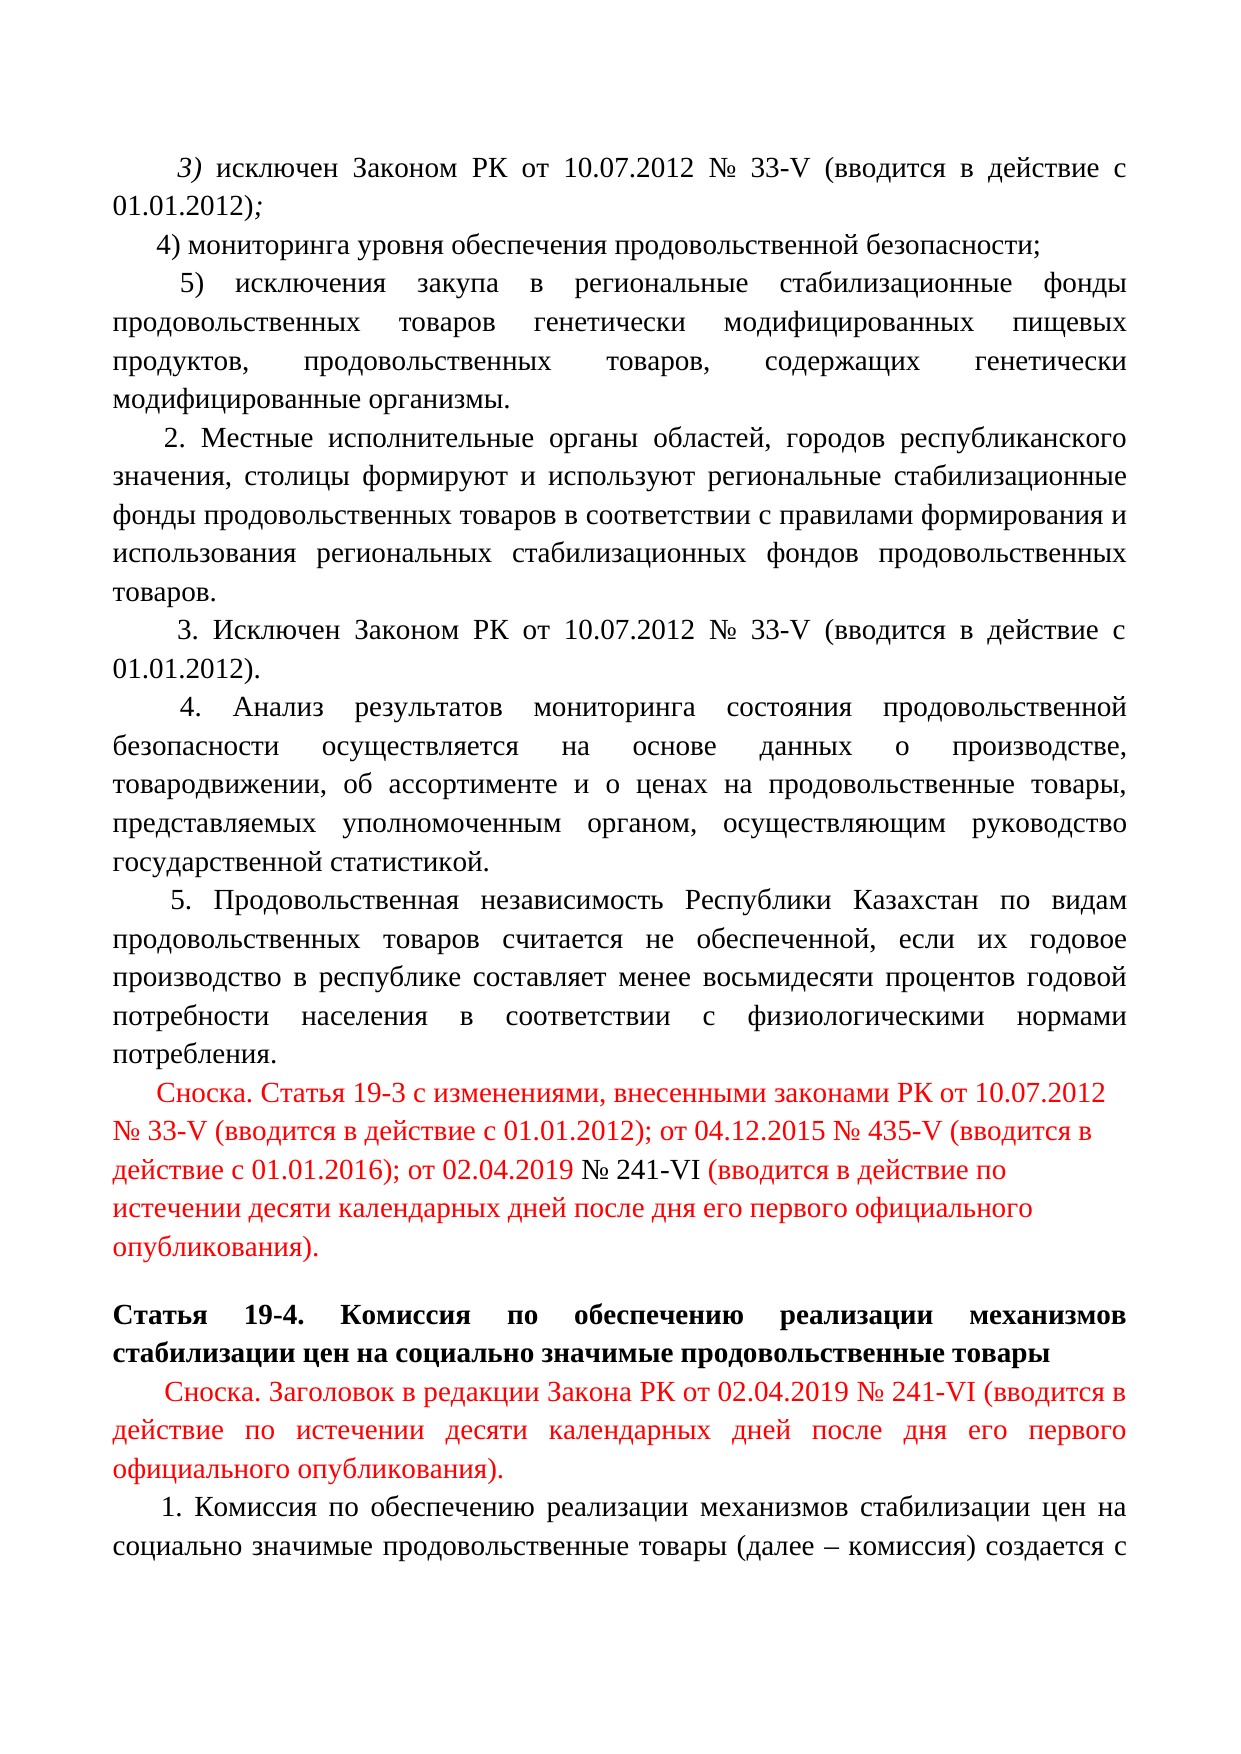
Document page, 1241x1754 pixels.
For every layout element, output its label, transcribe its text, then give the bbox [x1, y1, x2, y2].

text Сноска. Статья 19-3 с изменениями, внесенными законами РК от 10.07.2012 № 33-V (вводится в действие с 01.01.2012); от 04.12.2015 № 435-V (вводится в действие с 01.01.2016); от 02.04.2019 № 241-VІ (вводится в действие по истечении десяти календарных дней после дня его первого официального опубликования). [112, 1075, 1128, 1293]
text 3) исключен Законом РК от 10.07.2012 № 33-V (вводится в действие с 01.01.2012); [112, 150, 1128, 222]
text 4) мониторинга уровня обеспечения продовольственной безопасности; [112, 227, 1128, 261]
text 4. Анализ результатов мониторинга состояния продовольственной безопасности осуществляется на основе данных о производстве, товародвижении, об ассортименте и о ценах на продовольственные товары, представляемых уполномоченным органом, осуществляющим руководство государственной статистикой. [112, 689, 1128, 877]
text 3. Исключен Законом РК от 10.07.2012 № 33-V (вводится в действие с 01.01.2012). [112, 612, 1128, 684]
text 5. Продовольственная независимость Республики Казахстан по видам продовольственных товаров считается не обеспеченной, если их годовое производство в республике составляет менее восьмидесяти процентов годовой потребности населения в соответствии с физиологическими нормами потребления. [112, 882, 1128, 1070]
text Статья 19-4. Комиссия по обеспечению реализации механизмов стабилизации цен на социально значимые продовольственные товары [112, 1297, 1128, 1369]
text 2. Местные исполнительные органы областей, городов республиканского значения, столицы формируют и используют региональные стабилизационные фонды продовольственных товаров в соответствии с правилами формирования и использования региональных стабилизационных фондов продовольственных товаров. [112, 420, 1128, 607]
text 5) исключения закупа в региональные стабилизационные фонды продовольственных товаров генетически модифицированных пищевых продуктов, продовольственных товаров, содержащих генетически модифицированные организмы. [112, 266, 1128, 415]
